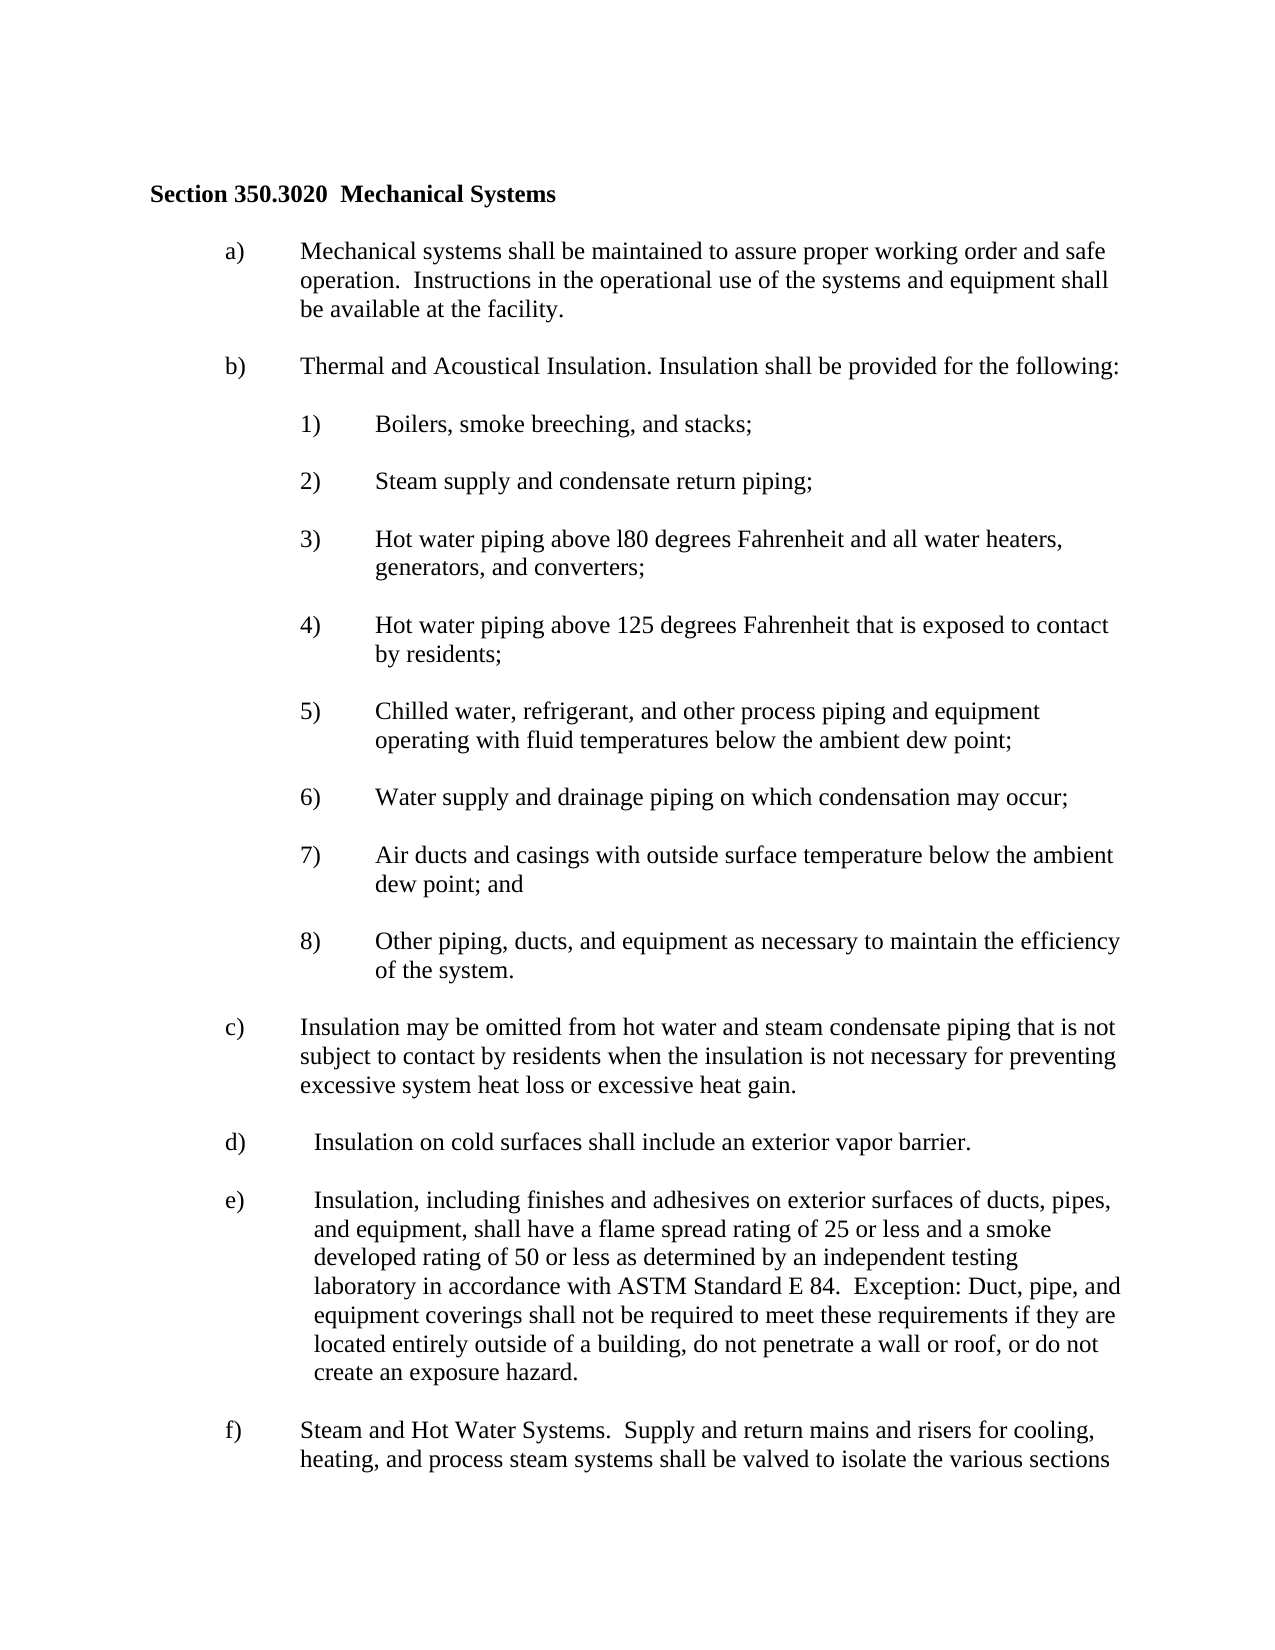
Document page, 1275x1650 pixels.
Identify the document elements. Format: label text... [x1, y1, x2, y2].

text 6) Water supply and drainage piping on which condensation may occur; [300, 782, 1125, 811]
text 4) Hot water piping above 125 degrees Fahrenheit that is exposed to contact by residents; [300, 610, 1125, 667]
text 3) Hot water piping above l80 degrees Fahrenheit and all water heaters, generators, and converters; [300, 524, 1125, 581]
text 5) Chilled water, refrigerant, and other process piping and equipment operating with fluid temperatures below the ambient dew point; [300, 696, 1125, 754]
text d) Insulation on cold surfaces shall include an exterior vapor barrier. [225, 1127, 1125, 1156]
text c) Insulation may be omitted from hot water and steam condensate piping that is not subject to contact by residents when the insulation is not necessary for preventing excessive system heat loss or excessive heat gain. [225, 1012, 1125, 1099]
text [225, 1415, 1125, 1472]
text a) Mechanical systems shall be maintained to assure proper working order and safe operation. Instructions in the operational use of the systems and equipment shall be available at the facility. [225, 236, 1125, 322]
text Section 350.3020 Mechanical Systems [150, 179, 1125, 207]
text 1) Boilers, smoke breeching, and stacks; [300, 409, 1125, 437]
text 7) Air ducts and casings with outside surface temperature below the ambient dew point; and [300, 840, 1125, 897]
text e) Insulation, including finishes and adhesives on exterior surfaces of ducts, pipes, and equipment, shall have a flame spread rating of 25 or less and a smoke developed rating of 50 or less as determined by an independent testing laboratory in accordance with ASTM Standard E 84. Exception: Duct, pipe, and equipment coverings shall not be required to meet these requirements if they are located entirely outside of a building, do not penetrate a wall or roof, or do not create an exposure hazard. [225, 1185, 1125, 1386]
text 8) Other piping, ducts, and equipment as necessary to maintain the efficiency of the system. [300, 926, 1125, 984]
text 2) Steam supply and condensate return piping; [300, 466, 1125, 495]
text b) Thermal and Acoustical Insulation. Insulation shall be provided for the following: [225, 351, 1125, 380]
